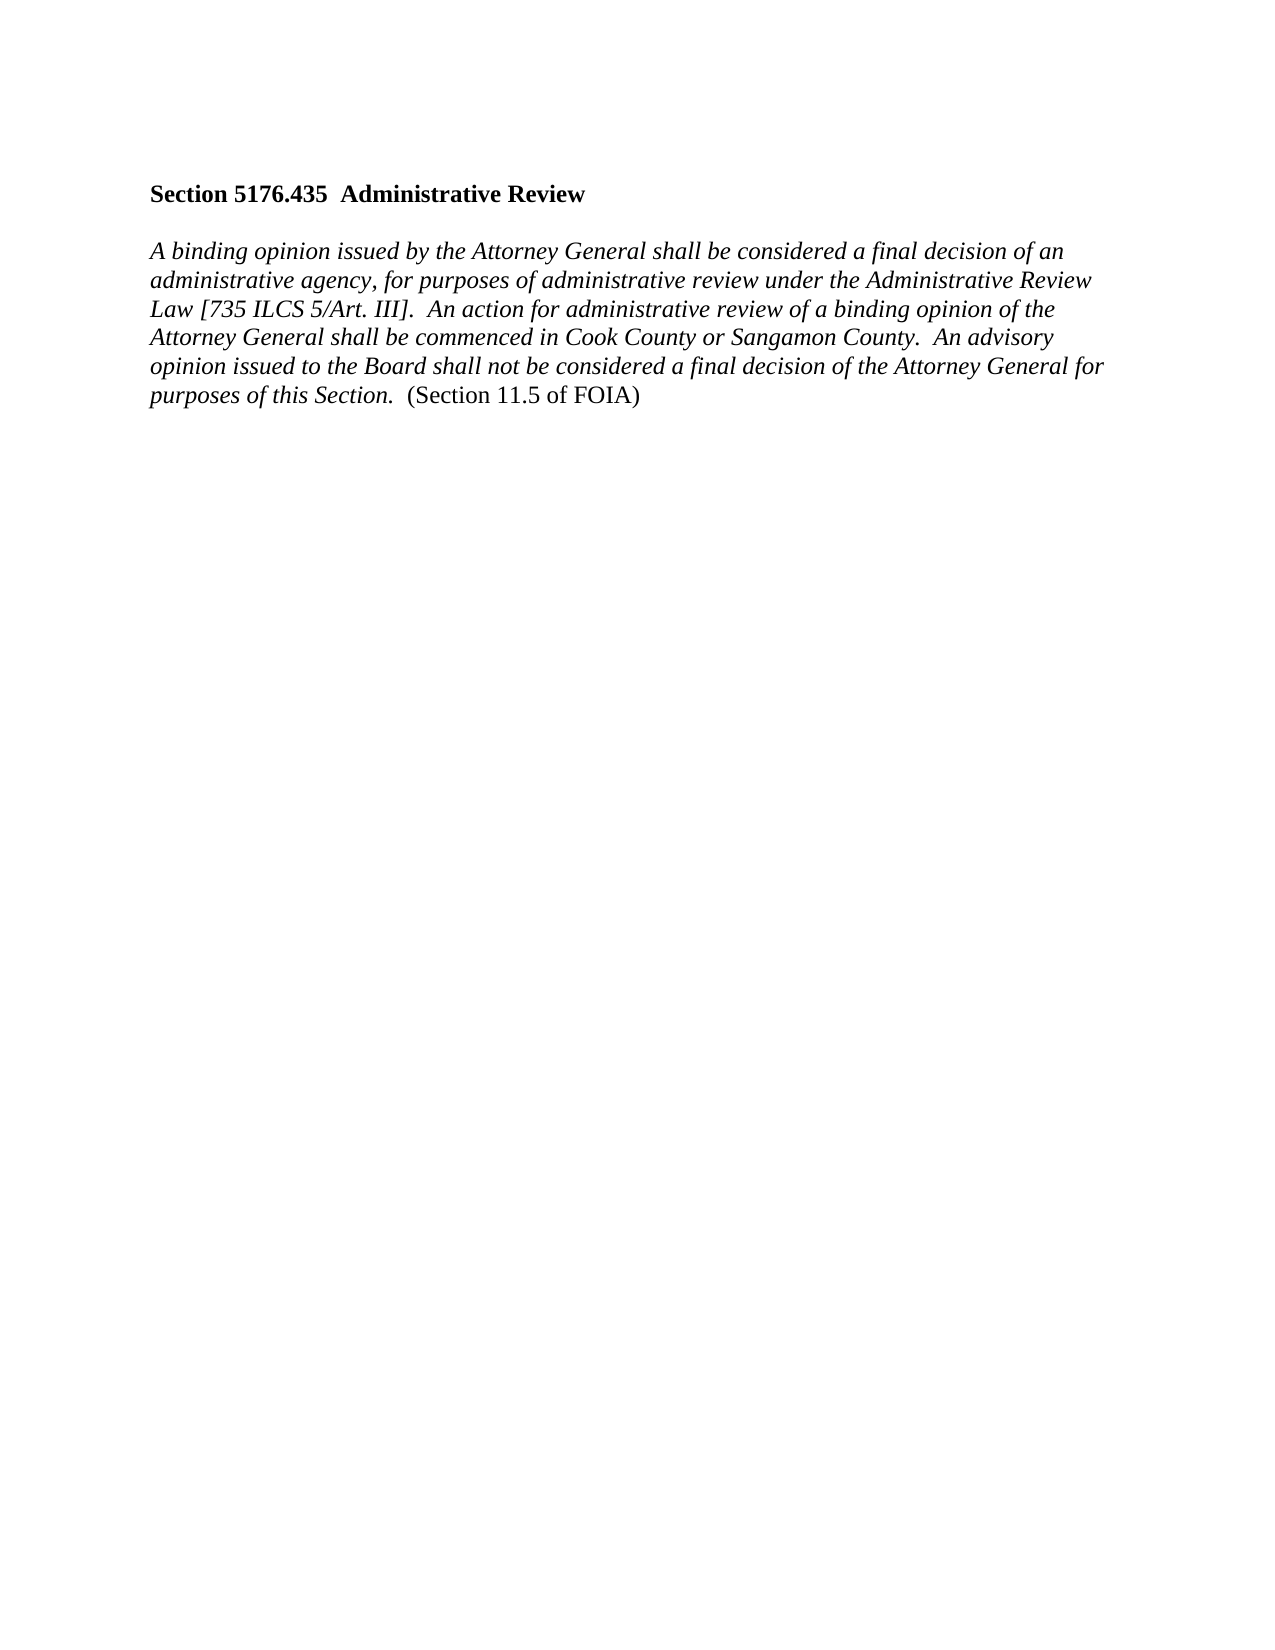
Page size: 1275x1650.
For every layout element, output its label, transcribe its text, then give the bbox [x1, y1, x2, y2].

text A binding opinion issued by the Attorney General shall be considered a final decision of an administrative agency, for purposes of administrative review under the Administrative Review Law [735 ILCS 5/Art. III]. An action for administrative review of a binding opinion of the Attorney General shall be commenced in Cook County or Sangamon County. An advisory opinion issued to the Board shall not be considered a final decision of the Attorney General for purposes of this Section. (Section 11.5 of FOIA) [150, 236, 1125, 409]
text Section 5176.435 Administrative Review [150, 179, 1125, 207]
